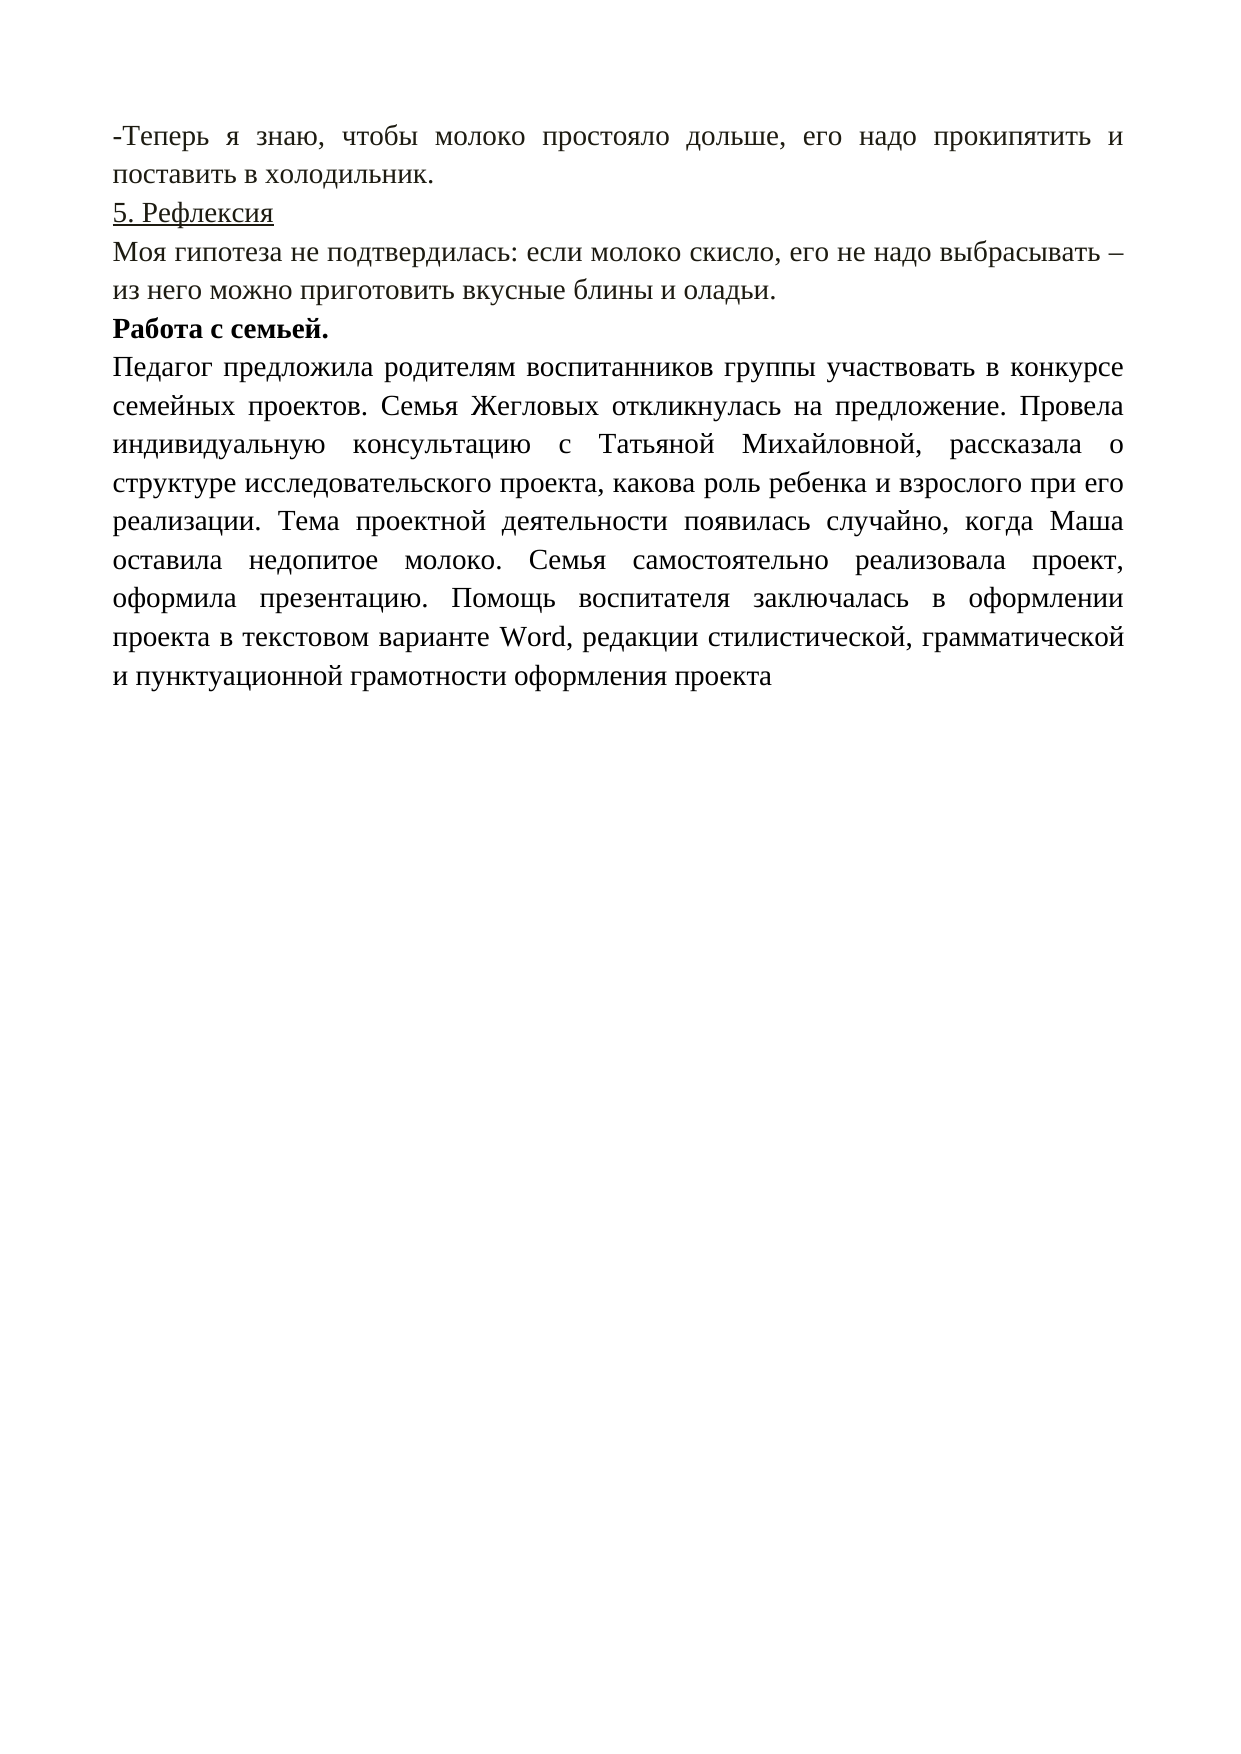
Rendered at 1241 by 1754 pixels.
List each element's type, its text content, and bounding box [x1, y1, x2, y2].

text Моя гипотеза не подтвердилась: если молоко скисло, его не надо выбрасывать – из него можно приготовить вкусные блины и оладьи. [112, 234, 1125, 306]
list Работа с семьей. [112, 311, 1125, 344]
text 5. Рефлексия [112, 195, 1125, 229]
text -Теперь я знаю, чтобы молоко простояло дольше, его надо прокипятить и поставить в холодильник. [112, 118, 1125, 190]
list Педагог предложила родителям воспитанников группы участвовать в конкурсе семейных проектов. Семья Жегловых откликнулась на предложение. Провела индивидуальную консультацию с Татьяной Михайловной, рассказала о структуре исследовательского проекта, какова роль ребенка и взрослого при его реализации. Тема проектной деятельности появилась случайно, когда Маша оставила недопитое молоко. Семья самостоятельно реализовала проект, оформила презентацию. Помощь воспитателя заключалась в оформлении проекта в текстовом варианте Word, редакции стилистической, грамматической и пунктуационной грамотности оформления проекта [112, 349, 1125, 691]
